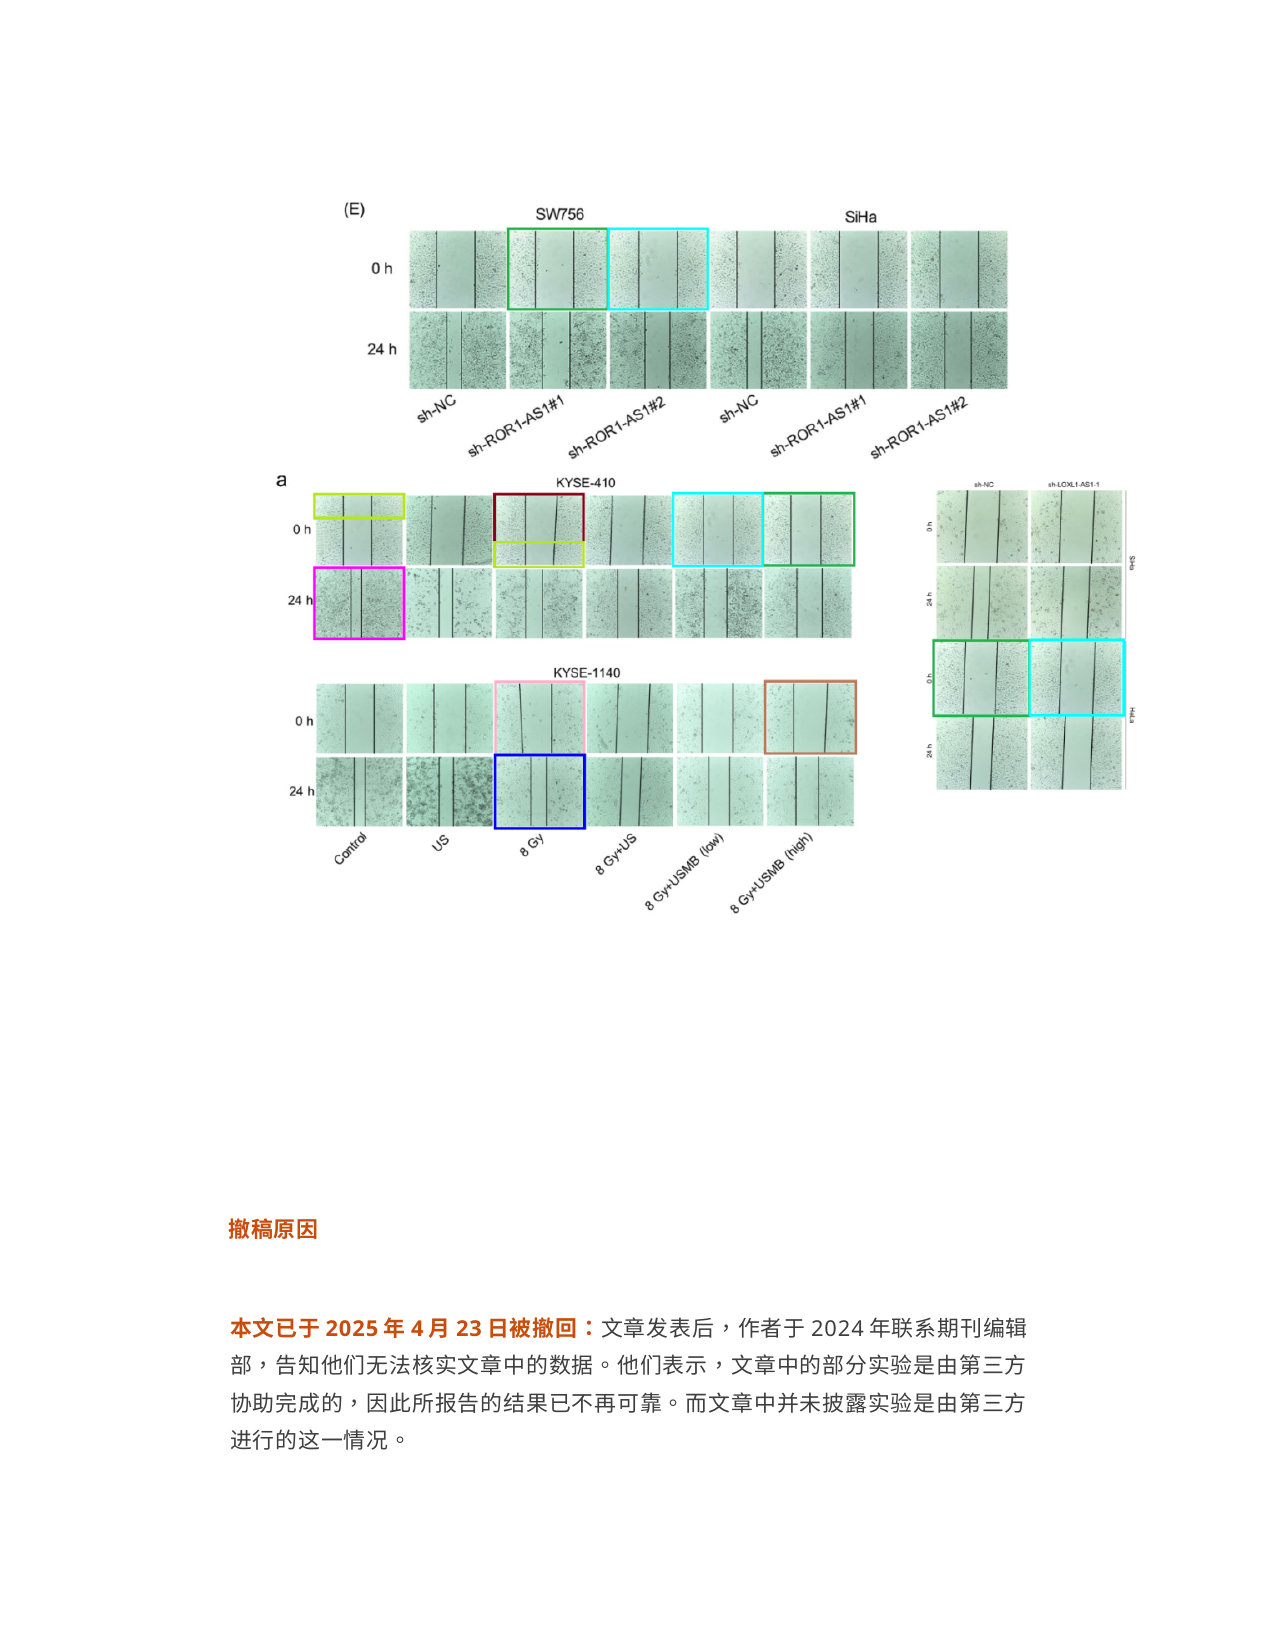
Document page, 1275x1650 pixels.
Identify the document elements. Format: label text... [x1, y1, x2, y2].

text 撤稿原因 [228, 1199, 1047, 1244]
picture [240, 197, 1141, 921]
text 本文已于2025年4月23日被撤回：文章发表后，作者于2024年联系期刊编辑部，告知他们无法核实文章中的数据。他们表示，文章中的部分实验是由第三方协助完成的，因此所报告的结果已不再可靠。而文章中并未披露实验是由第三方进行的这一情况。 [230, 1305, 1045, 1455]
